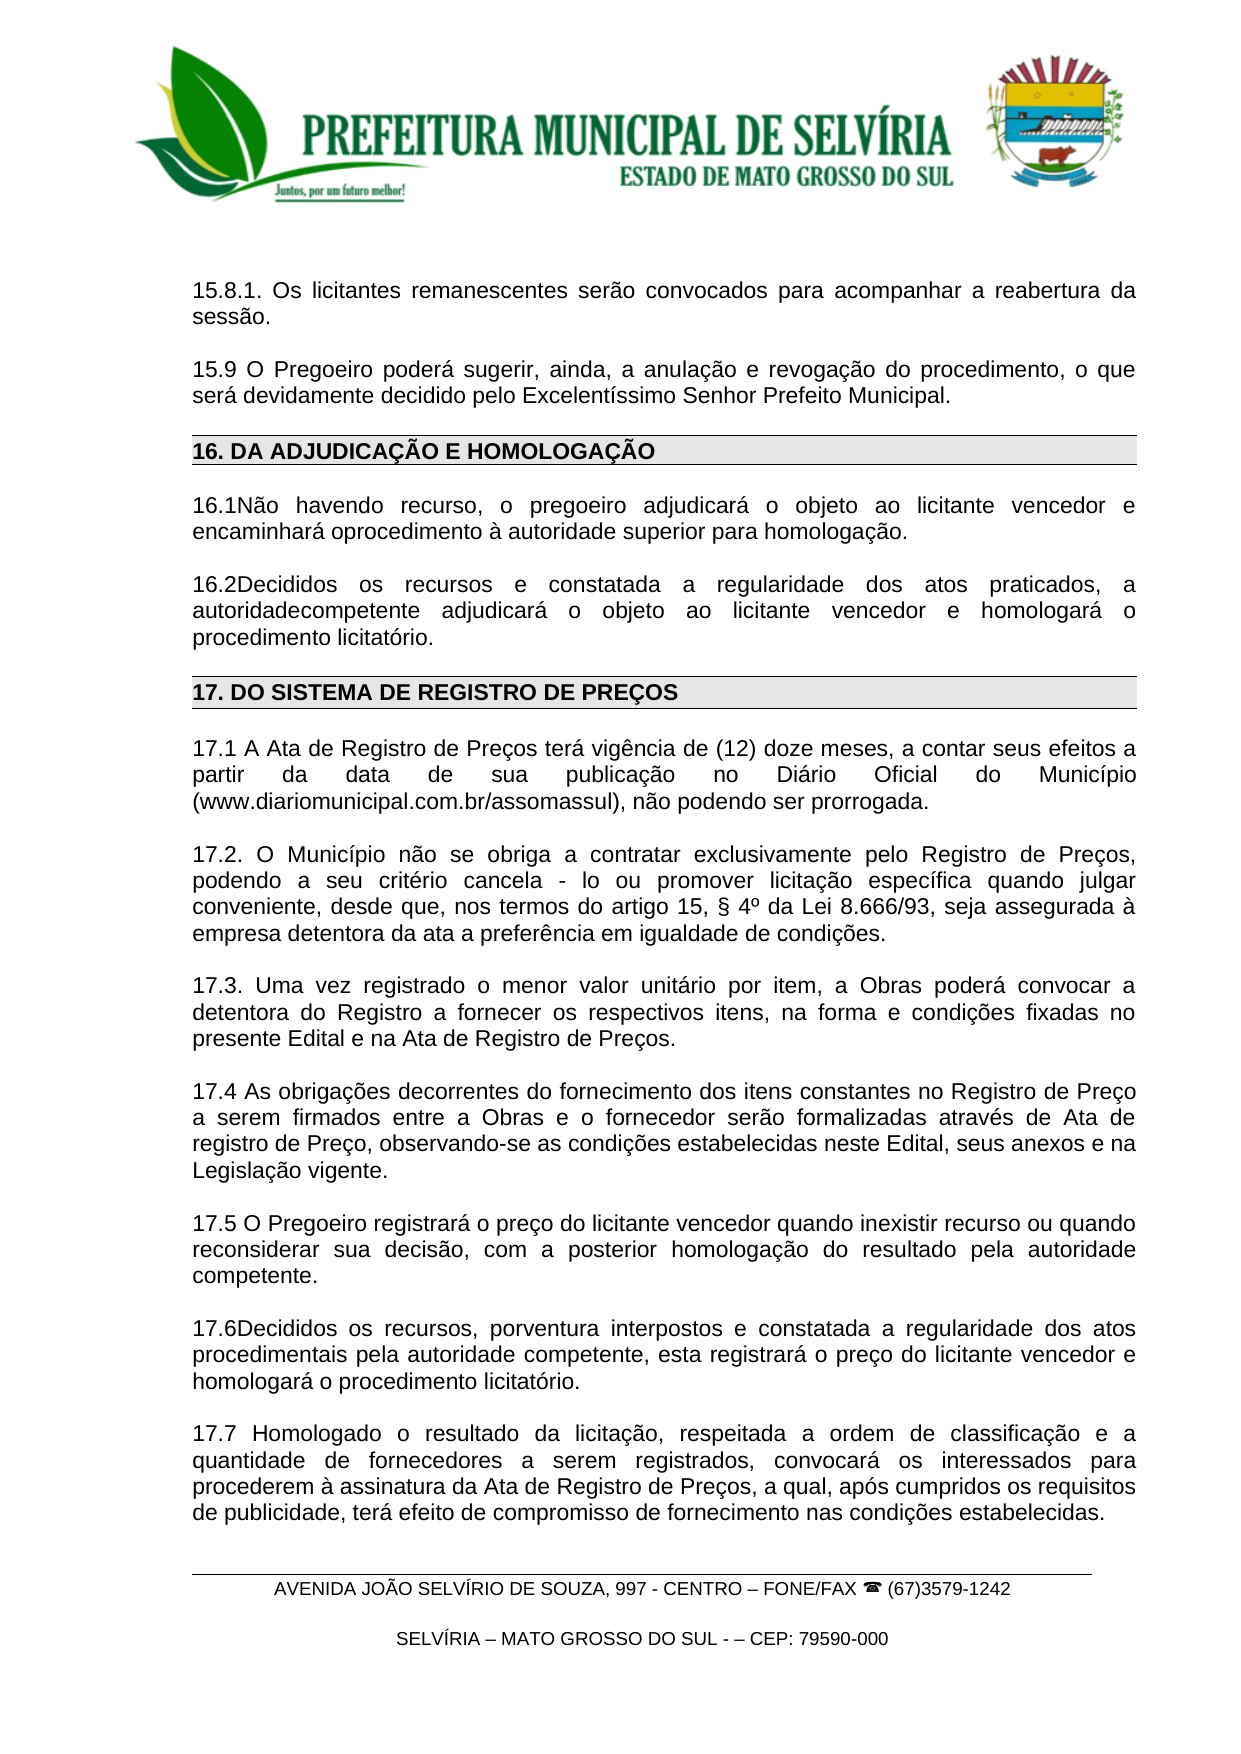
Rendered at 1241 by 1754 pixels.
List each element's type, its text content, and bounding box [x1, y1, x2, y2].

text 17.1 A Ata de Registro de Preços terá vigência de (12) doze meses, a contar seus efeitos a partir da data de sua publicação no Diário Oficial do Município (www.diariomunicipal.com.br/assomassul), não podendo ser prorrogada. [192, 735, 1137, 814]
text 16.1Não havendo recurso, o pregoeiro adjudicará o objeto ao licitante vencedor e encaminhará oprocedimento à autoridade superior para homologação. [192, 492, 1137, 544]
text 17.7 Homologado o resultado da licitação, respeitada a ordem de classificação e a quantidade de fornecedores a serem registrados, convocará os interessados para procederem à assinatura da Ata de Registro de Preços, a qual, após cumpridos os requisitos de publicidade, terá efeito de compromisso de fornecimento nas condições estabelecidas. [192, 1420, 1137, 1526]
text 17. DO SISTEMA DE REGISTRO DE PREÇOS [192, 677, 1137, 708]
picture [132, 44, 1152, 226]
text 17.3. Uma vez registrado o menor valor unitário por item, a Obras poderá convocar a detentora do Registro a fornecer os respectivos itens, na forma e condições fixadas no presente Edital e na Ata de Registro de Preços. [192, 972, 1137, 1051]
text 17.4 As obrigações decorrentes do fornecimento dos itens constantes no Registro de Preço a serem firmados entre a Obras e o fornecedor serão formalizadas através de Ata de registro de Preço, observando-se as condições estabelecidas neste Edital, seus anexos e na Legislação vigente. [192, 1078, 1137, 1183]
text 16. DA ADJUDICAÇÃO E HOMOLOGAÇÃO [192, 436, 1137, 464]
subtitle 15.9 O Pregoeiro poderá sugerir, ainda, a anulação e revogação do procedimento, o que será devidamente decidido pelo Excelentíssimo Senhor Prefeito Municipal. [192, 356, 1137, 408]
text 17.6Decididos os recursos, porventura interpostos e constatada a regularidade dos atos procedimentais pela autoridade competente, esta registrará o preço do licitante vencedor e homologará o procedimento licitatório. [192, 1315, 1137, 1394]
text 17.5 O Pregoeiro registrará o preço do licitante vencedor quando inexistir recurso ou quando reconsiderar sua decisão, com a posterior homologação do resultado pela autoridade competente. [192, 1209, 1137, 1288]
text 16.2Decididos os recursos e constatada a regularidade dos atos praticados, a autoridadecompetente adjudicará o objeto ao licitante vencedor e homologará o procedimento licitatório. [192, 571, 1137, 650]
text 17.2. O Município não se obriga a contratar exclusivamente pelo Registro de Preços, podendo a seu critério cancela - lo ou promover licitação específica quando julgar conveniente, desde que, nos termos do artigo 15, § 4º da Lei 8.666/93, seja assegurada à empresa detentora da ata a preferência em igualdade de condições. [192, 841, 1137, 946]
text 15.8.1. Os licitantes remanescentes serão convocados para acompanhar a reabertura da sessão. [192, 277, 1137, 329]
